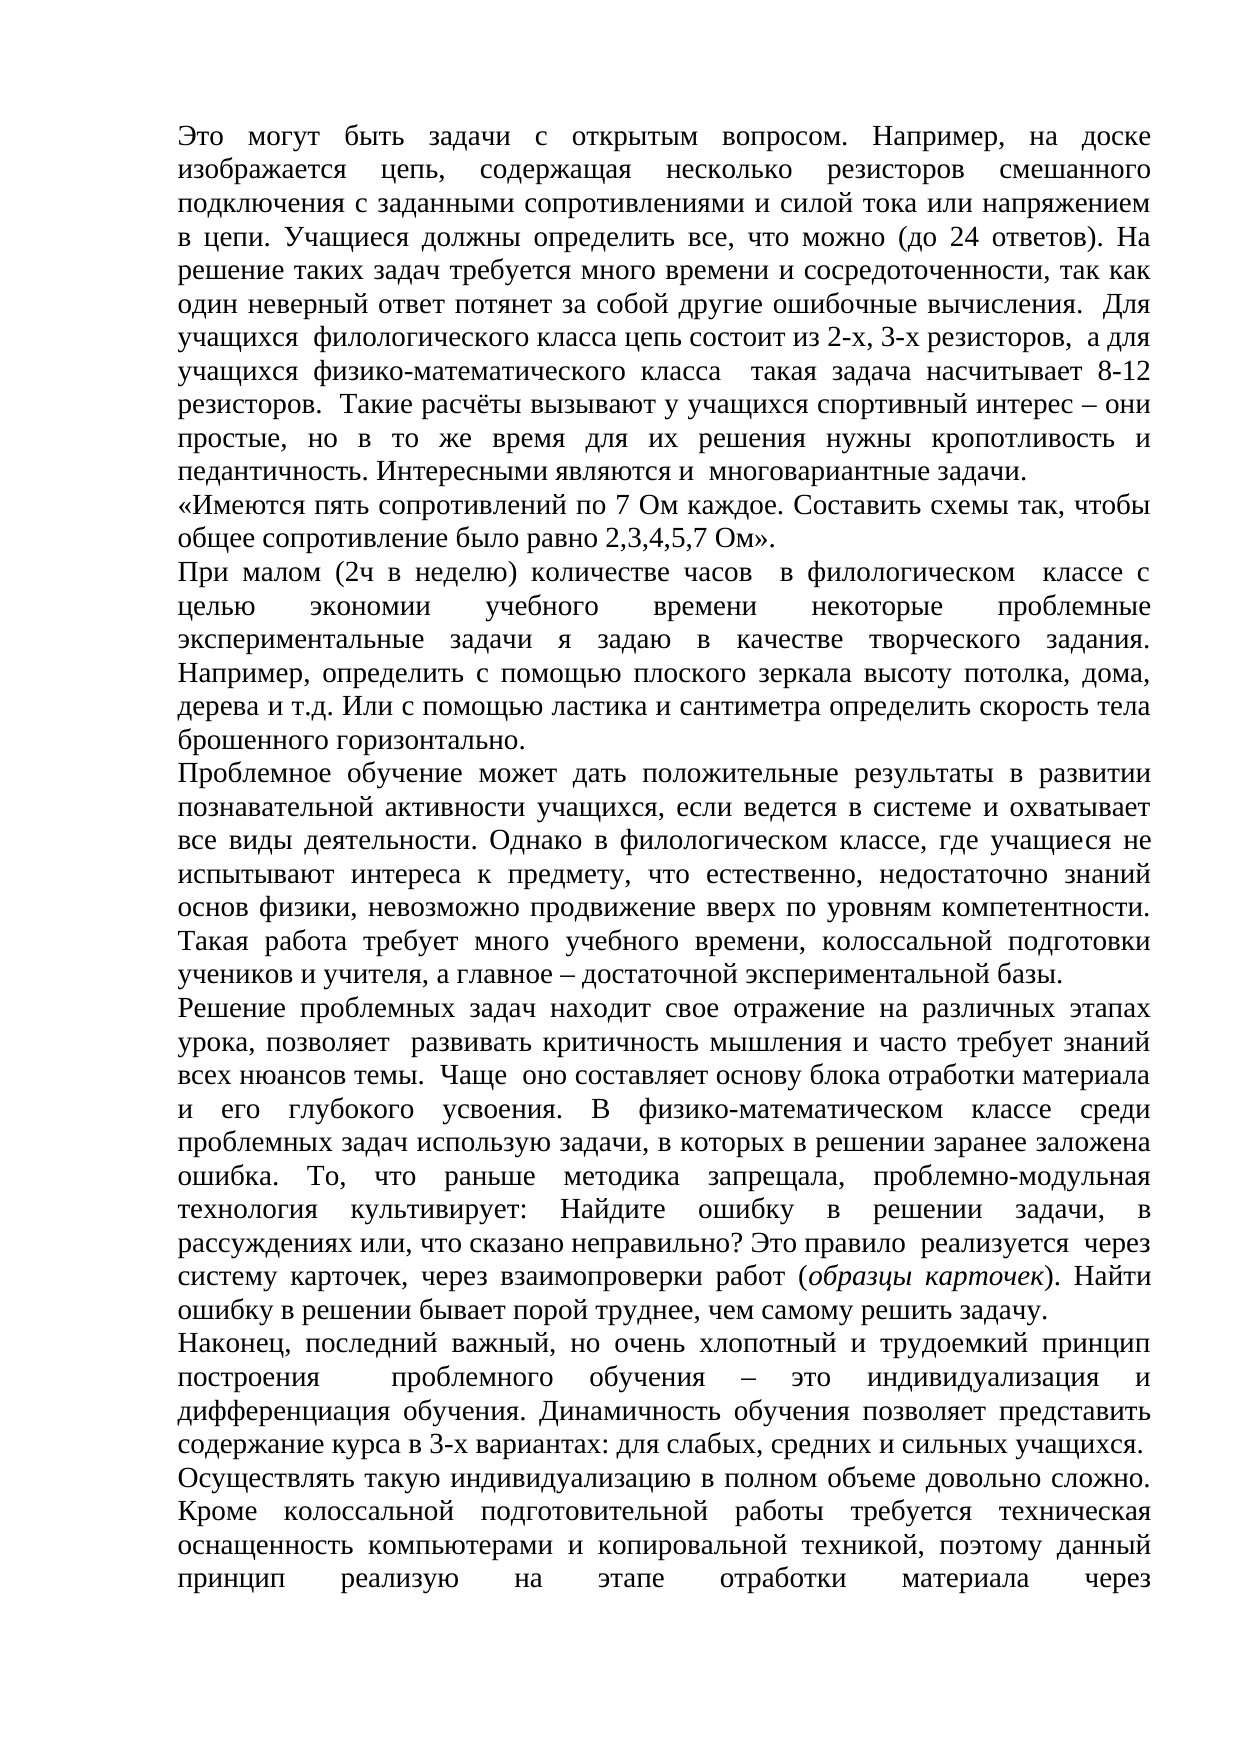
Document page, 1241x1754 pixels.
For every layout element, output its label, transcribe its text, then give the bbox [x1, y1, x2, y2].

text Решение проблемных задач находит свое отражение на различных этапах урока, позволяет развивать критичность мышления и часто требует знаний всех нюансов темы. Чаще оно составляет основу блока отработки материала и его глубокого усвоения. В физико-математическом классе среди проблемных задач использую задачи, в которых в решении заранее заложена ошибка. То, что раньше методика запрещала, проблемно-модульная технология культивирует: Найдите ошибку в решении задачи, в рассуждениях или, что сказано неправильно? Это правило реализуется через систему карточек, через взаимопроверки работ (образцы карточек). Найти ошибку в решении бывает порой труднее, чем самому решить задачу. [177, 990, 1152, 1326]
text Наконец, последний важный, но очень хлопотный и трудоемкий принцип построения проблемного обучения – это индивидуализация и дифференциация обучения. Динамичность обучения позволяет представить содержание курса в 3-х вариантах: для слабых, средних и сильных учащихся. [177, 1326, 1152, 1460]
text Это могут быть задачи с открытым вопросом. Например, на доске изображается цепь, содержащая несколько резисторов смешанного подключения с заданными сопротивлениями и силой тока или напряжением в цепи. Учащиеся должны определить все, что можно (до 24 ответов). На решение таких задач требуется много времени и сосредоточенности, так как один неверный ответ потянет за собой другие ошибочные вычисления. Для учащихся филологического класса цепь состоит из 2-х, 3-х резисторов, а для учащихся физико-математического класса такая задача насчитывает 8-12 резисторов. Такие расчёты вызывают у учащихся спортивный интерес – они простые, но в то же время для их решения нужны кропотливость и педантичность. Интересными являются и многовариантные задачи. [177, 118, 1152, 487]
text При малом (2ч в неделю) количестве часов в филологическом классе с целью экономии учебного времени некоторые проблемные экспериментальные задачи я задаю в качестве творческого задания. Например, определить с помощью плоского зеркала высоту потолка, дома, дерева и т.д. Или с помощью ластика и сантиметра определить скорость тела брошенного горизонтально. [177, 554, 1152, 755]
text «Имеются пять сопротивлений по 7 Ом каждое. Составить схемы так, чтобы общее сопротивление было равно 2,3,4,5,7 Ом». [177, 487, 1152, 554]
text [177, 1460, 1152, 1594]
text Проблемное обучение может дать положительные результаты в развитии познавательной активности учащихся, если ведется в системе и охватывает все виды деятельности. Однако в филологическом классе, где учащиеcя не испытывают интереса к предмету, что естественно, недостаточно знаний основ физики, невозможно продвижение вверх по уровням компетентности. Такая работа требует много учебного времени, колоссальной подготовки учеников и учителя, а главное – достаточной экспериментальной базы. [177, 755, 1152, 990]
